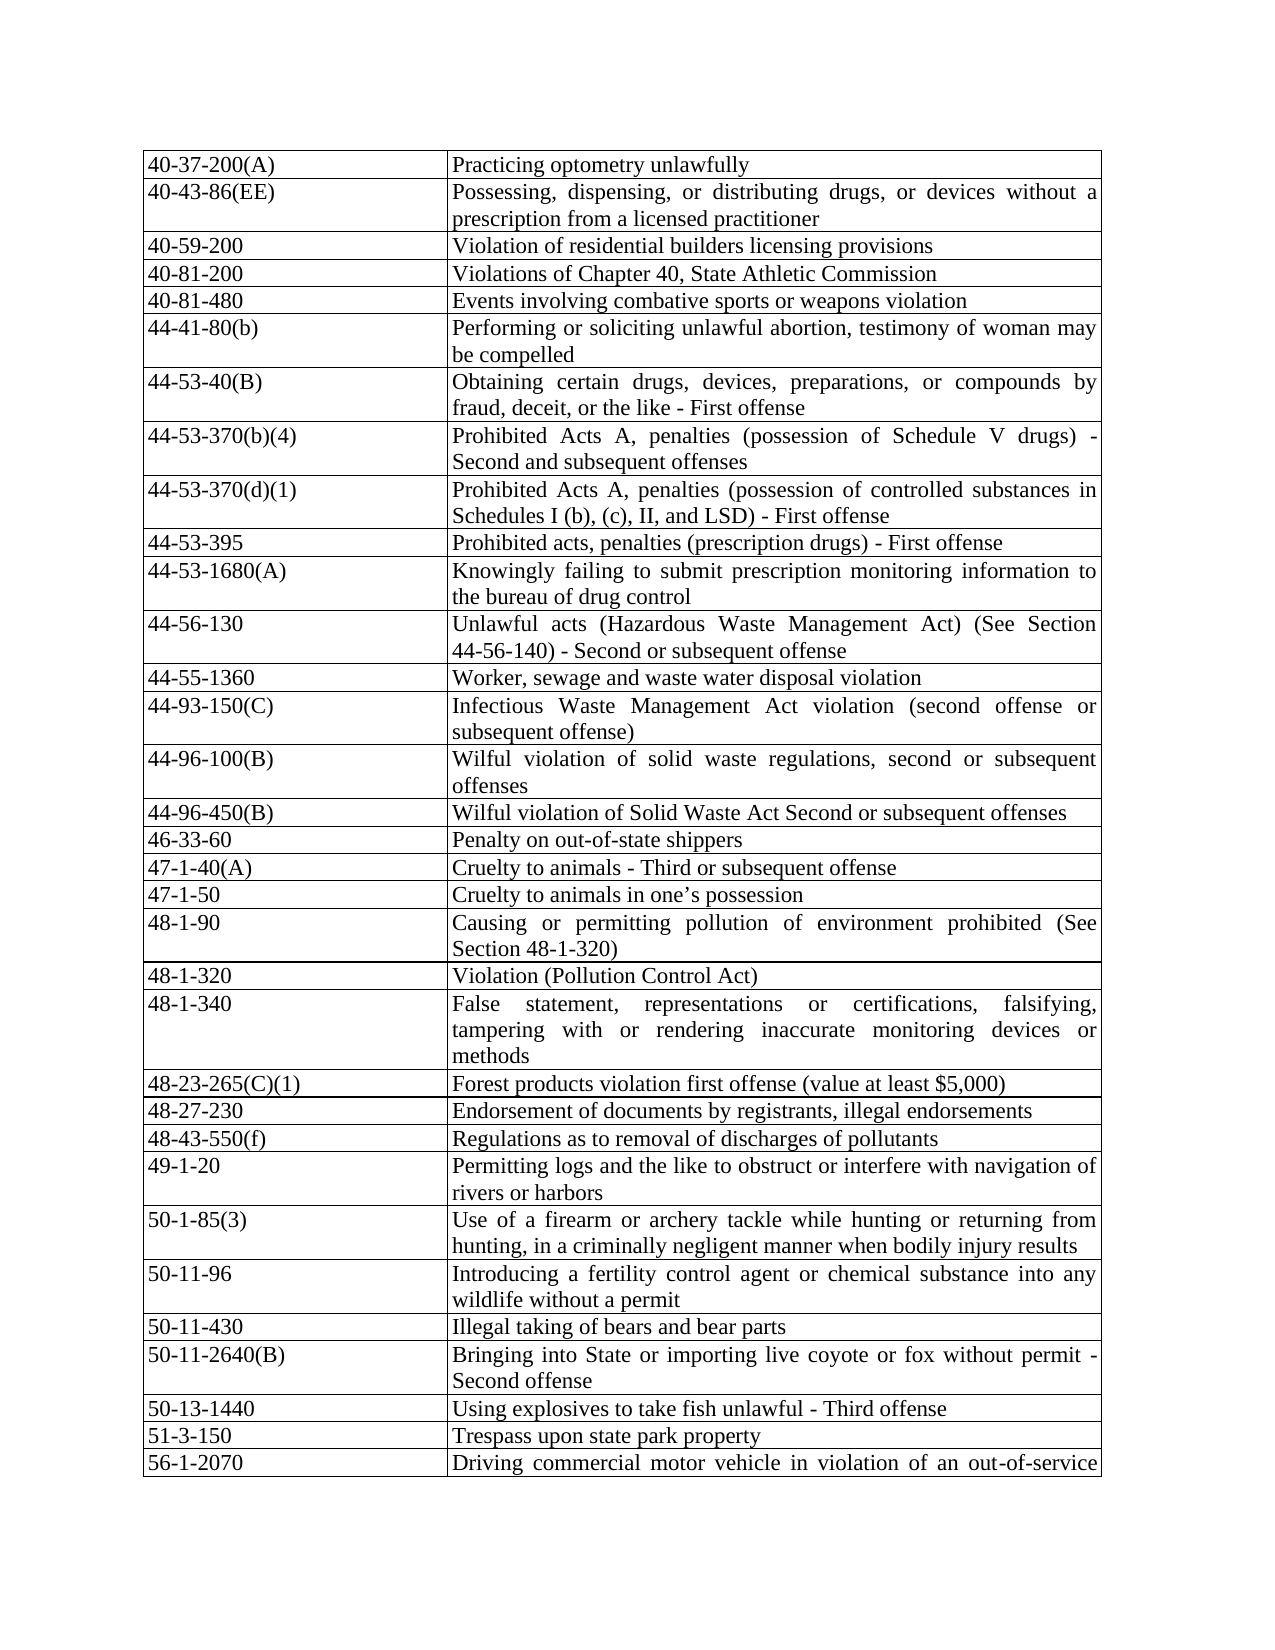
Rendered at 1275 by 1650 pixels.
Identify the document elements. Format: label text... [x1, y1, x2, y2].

table_cell 44-53-370(d)(1) [144, 476, 447, 528]
table_cell Practicing optometry unlawfully [448, 151, 1101, 177]
table_cell 50-1-85(3) [144, 1206, 447, 1259]
table_cell Worker, sewage and waste water disposal violation [448, 664, 1101, 691]
table_cell Violation of residential builders licensing provisions [448, 232, 1101, 258]
table_cell Events involving combative sports or weapons violation [448, 287, 1101, 313]
table_cell 44-41-80(b) [144, 314, 447, 367]
table_cell 44-96-450(B) [144, 799, 447, 826]
table_cell Illegal taking of bears and bear parts [448, 1314, 1101, 1340]
table_cell 40-37-200(A) [144, 151, 447, 177]
table_cell 47-1-40(A) [144, 854, 447, 880]
table_cell 50-11-2640(B) [144, 1341, 447, 1393]
table_cell 48-1-320 [144, 963, 447, 989]
table_cell Prohibited Acts A, penalties (possession of controlled substances in Schedules I (b), (c), II, and LSD) - First offense [448, 476, 1101, 528]
table_cell 47-1-50 [144, 881, 447, 908]
table_cell Bringing into State or importing live coyote or fox without permit - Second offense [448, 1341, 1101, 1393]
table_cell False statement, representations or certifications, falsifying, tampering with or rendering inaccurate monitoring devices or methods [448, 990, 1101, 1069]
table_cell Using explosives to take fish unlawful - Third offense [448, 1395, 1101, 1421]
table_cell Obtaining certain drugs, devices, preparations, or compounds by fraud, deceit, or the like - First offense [448, 368, 1101, 421]
table_cell Cruelty to animals - Third or subsequent offense [448, 854, 1101, 880]
table_cell Forest products violation first offense (value at least $5,000) [448, 1070, 1101, 1096]
table_cell 50-11-430 [144, 1314, 447, 1340]
table_cell 44-53-395 [144, 529, 447, 556]
table_cell Causing or permitting pollution of environment prohibited (See Section 48-1-320) [448, 909, 1101, 961]
table_cell Knowingly failing to submit prescription monitoring information to the bureau of drug control [448, 557, 1101, 609]
table_cell Cruelty to animals in one’s possession [448, 881, 1101, 908]
table_cell 48-1-340 [144, 990, 447, 1069]
table_cell 44-53-40(B) [144, 368, 447, 421]
table_cell Use of a firearm or archery tackle while hunting or returning from hunting, in a criminally negligent manner when bodily injury results [448, 1206, 1101, 1259]
table_cell 46-33-60 [144, 827, 447, 853]
table_cell Violation (Pollution Control Act) [448, 963, 1101, 989]
table_cell Wilful violation of Solid Waste Act Second or subsequent offenses [448, 799, 1101, 826]
table_cell 48-1-90 [144, 909, 447, 961]
table_cell 44-93-150(C) [144, 692, 447, 744]
table_cell 48-43-550(f) [144, 1125, 447, 1151]
table_cell Regulations as to removal of discharges of pollutants [448, 1125, 1101, 1151]
table_cell Prohibited Acts A, penalties (possession of Schedule V drugs) - Second and subsequent offenses [448, 422, 1101, 474]
table_cell 50-11-96 [144, 1260, 447, 1312]
table_cell Introducing a fertility control agent or chemical substance into any wildlife without a permit [448, 1260, 1101, 1312]
table_cell Unlawful acts (Hazardous Waste Management Act) (See Section 44-56-140) - Second or subsequent offense [448, 611, 1101, 663]
table_cell Endorsement of documents by registrants, illegal endorsements [448, 1098, 1101, 1124]
table_cell 44-55-1360 [144, 664, 447, 691]
table_cell 40-81-480 [144, 287, 447, 313]
table_cell 44-56-130 [144, 611, 447, 663]
table_cell 40-43-86(EE) [144, 179, 447, 231]
table_cell Prohibited acts, penalties (prescription drugs) - First offense [448, 529, 1101, 556]
table_cell 40-59-200 [144, 232, 447, 258]
table_cell Performing or soliciting unlawful abortion, testimony of woman may be compelled [448, 314, 1101, 367]
table_cell Wilful violation of solid waste regulations, second or subsequent offenses [448, 745, 1101, 798]
table_cell Permitting logs and the like to obstruct or interfere with navigation of rivers or harbors [448, 1152, 1101, 1205]
table_cell Penalty on out-of-state shippers [448, 827, 1101, 853]
table_cell 51-3-150 [144, 1422, 447, 1448]
table_cell 44-96-100(B) [144, 745, 447, 798]
table_cell 56-1-2070 [144, 1449, 447, 1476]
table_cell 49-1-20 [144, 1152, 447, 1205]
table_cell 48-23-265(C)(1) [144, 1070, 447, 1096]
table_cell Trespass upon state park property [448, 1422, 1101, 1448]
table_cell 48-27-230 [144, 1098, 447, 1124]
table_cell Violations of Chapter 40, State Athletic Commission [448, 260, 1101, 286]
table_cell 50-13-1440 [144, 1395, 447, 1421]
table_cell 44-53-370(b)(4) [144, 422, 447, 474]
table_cell Infectious Waste Management Act violation (second offense or subsequent offense) [448, 692, 1101, 744]
table_cell 40-81-200 [144, 260, 447, 286]
table_cell Possessing, dispensing, or distributing drugs, or devices without a prescription from a licensed practitioner [448, 179, 1101, 231]
table_cell 44-53-1680(A) [144, 557, 447, 609]
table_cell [448, 1449, 1101, 1476]
